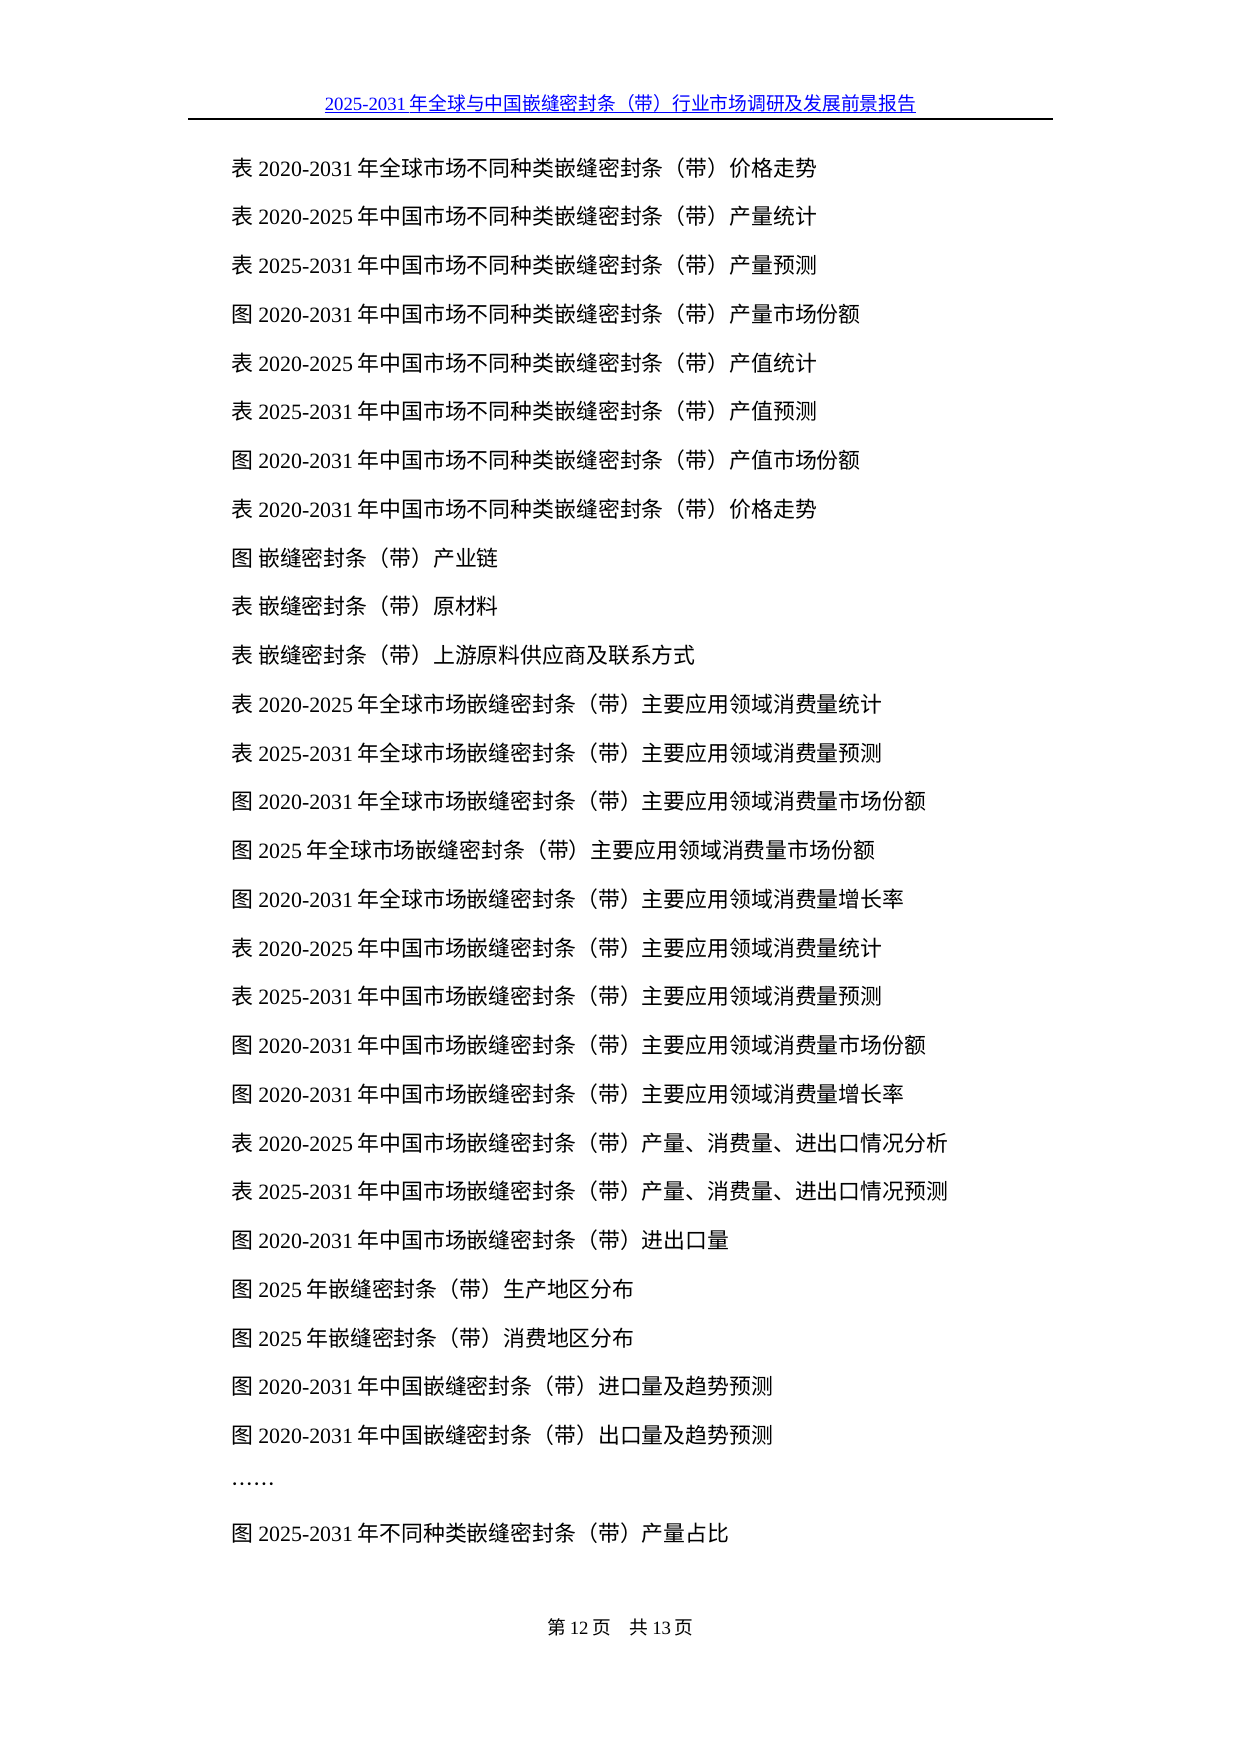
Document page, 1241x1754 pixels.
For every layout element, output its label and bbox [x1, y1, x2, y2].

text [187, 150, 1053, 1548]
